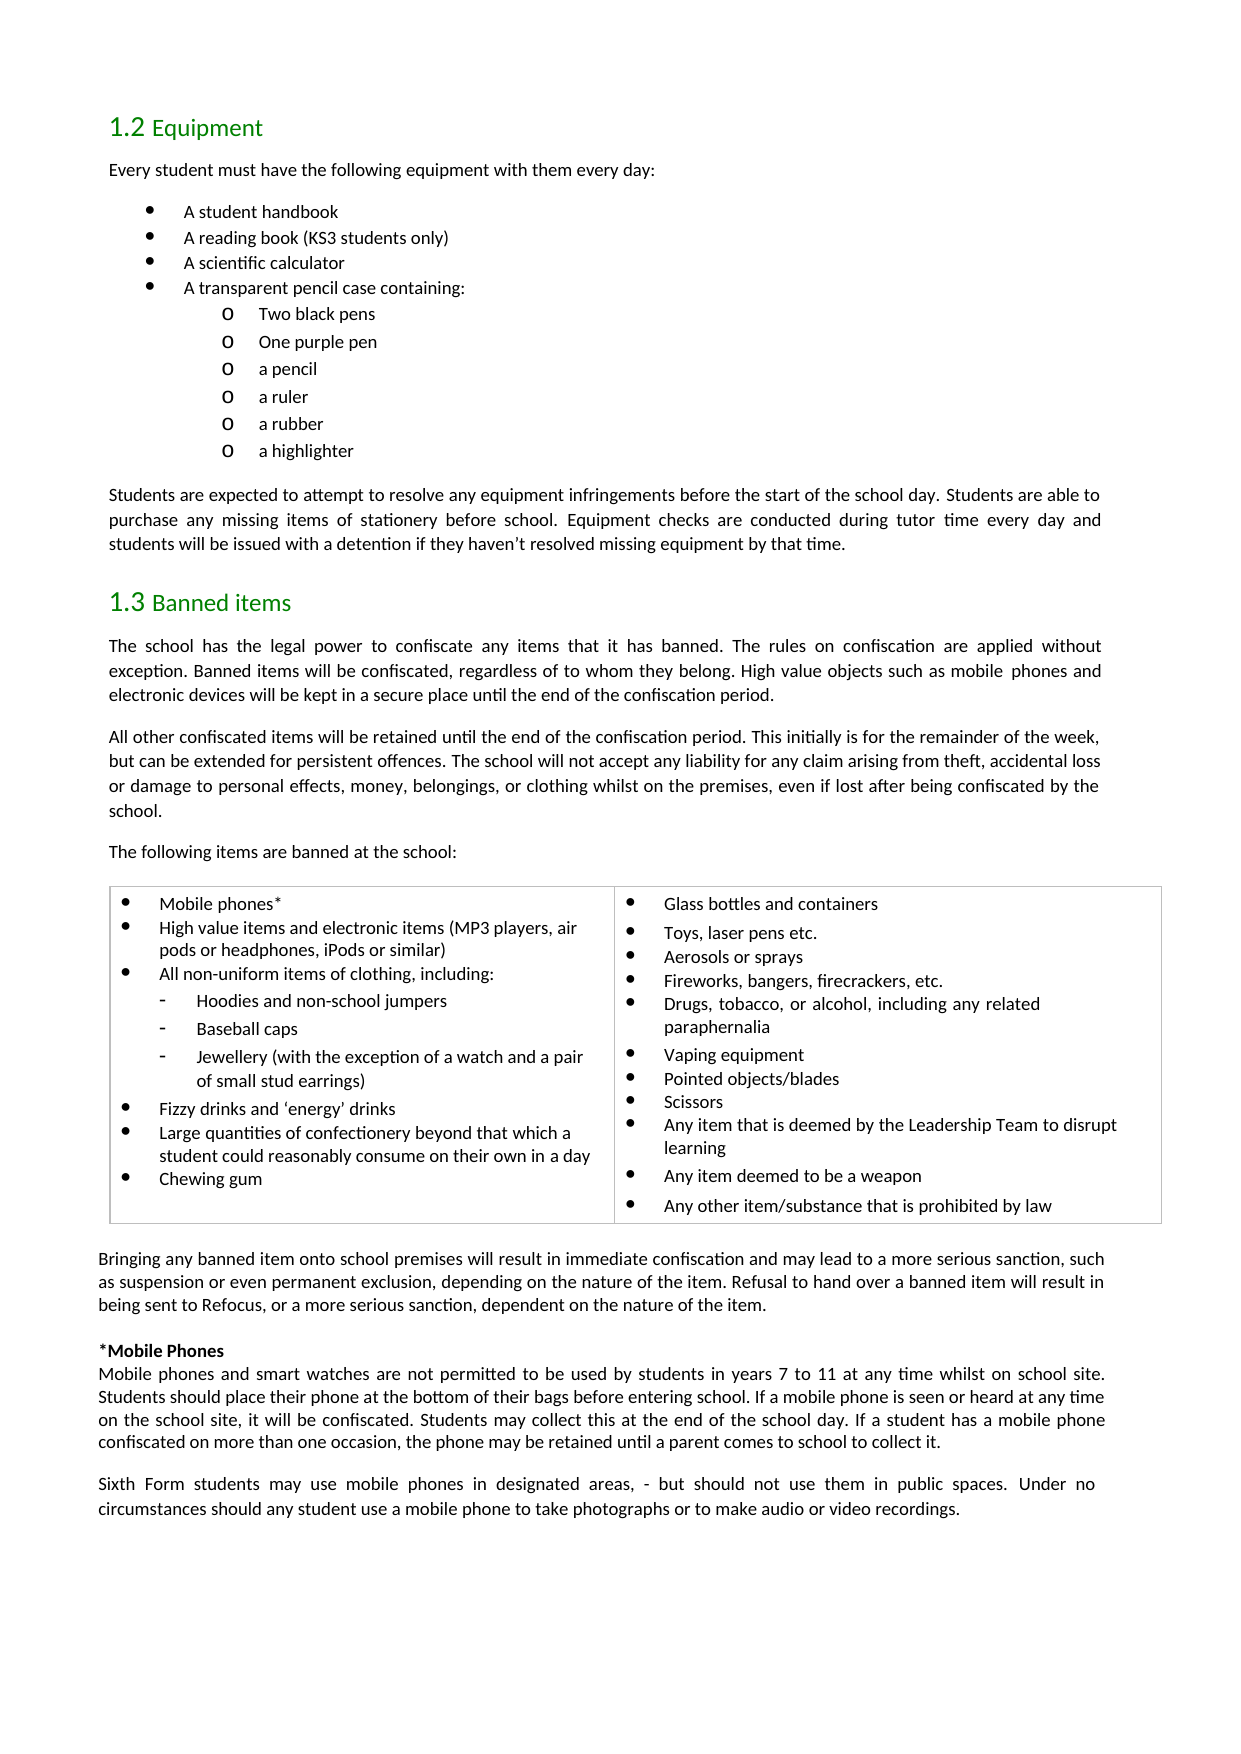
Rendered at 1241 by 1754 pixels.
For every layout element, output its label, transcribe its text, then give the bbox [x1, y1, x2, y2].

text Mobile phones and smart watches are not permitted to be used by students in years 7 to 11 at any time whilst on school site. Students should place their phone at the bottom of their bags before entering school. If a mobile phone is seen or heard at any time on the school site, it will be confiscated. Students may collect this at the end of the school day. If a student has a mobile phone confiscated on more than one occasion, the phone may be retained until a parent comes to school to collect it. [98, 1362, 1107, 1453]
list a pencil [221, 356, 1107, 382]
text The following items are banned at the school: [108, 840, 1107, 863]
list a rubber [221, 411, 1107, 437]
text *Mobile Phones [98, 1339, 1107, 1362]
text All other confiscated items will be retained until the end of the confiscation period. This initially is for the remainder of the week, but can be extended for persistent offences. The school will not accept any liability for any claim arising from theft, accidental loss or damage to personal effects, money, belongings, or clothing whilst on the premises, even if lost after being confiscated by the school. [108, 725, 1102, 822]
list One purple pen [221, 329, 1107, 355]
table_header Glass bottles and containers Toys, laser pens etc. Aerosols or sprays Fireworks, bangers, firecrackers, etc. Drugs, tobacco, or alcohol, including any related paraphernalia Vaping equipment Pointed objects/blades Scissors Any item that is deemed by the Leadership Team to disrupt learning Any item deemed to be a weapon Any other item/substance that is prohibited by law [615, 887, 1161, 1223]
list Equipment [108, 108, 1107, 143]
list a ruler [221, 384, 1107, 410]
list a highlighter [221, 439, 1107, 464]
text Sixth Form students may use mobile phones in designated areas, - but should not use them in public spaces. Under no circumstances should any student use a mobile phone to take photographs or to make audio or video recordings. [98, 1472, 1095, 1520]
text Bringing any banned item onto school premises will result in immediate confiscation and may lead to a more serious sanction, such as suspension or even permanent exclusion, depending on the nature of the item. Refusal to hand over a banned item will result in being sent to Refocus, or a more serious sanction, dependent on the nature of the item. [98, 1247, 1107, 1316]
text The school has the legal power to confiscate any items that it has banned. The rules on confiscation are applied without exception. Banned items will be confiscated, regardless of to whom they belong. High value objects such as mobile phones and electronic devices will be kept in a secure place until the end of the confiscation period. [108, 634, 1102, 706]
text Students are expected to attempt to resolve any equipment infringements before the start of the school day. Students are able to purchase any missing items of stationery before school. Equipment checks are conducted during tutor time every day and students will be issued with a detention if they haven’t resolved missing equipment by that time. [108, 483, 1102, 555]
text Every student must have the following equipment with them every day: [108, 159, 1107, 182]
list Banned items [108, 583, 1102, 619]
list Two black pens [221, 302, 1107, 328]
list A student handbook [146, 201, 1107, 224]
list A reading book (KS3 students only) [146, 226, 1107, 249]
list A scientific calculator [146, 251, 1107, 274]
list A transparent pencil case containing: [146, 276, 1107, 299]
table_header Mobile phones* High value items and electronic items (MP3 players, air pods or headphones, iPods or similar) All non-uniform items of clothing, including: Hoodies and non-school jumpers Baseball caps Jewellery (with the exception of a watch and a pair of small stud earrings) Fizzy drinks and ‘energy’ drinks Large quantities of confectionery beyond that which a student could reasonably consume on their own in a day Chewing gum [111, 887, 614, 1223]
